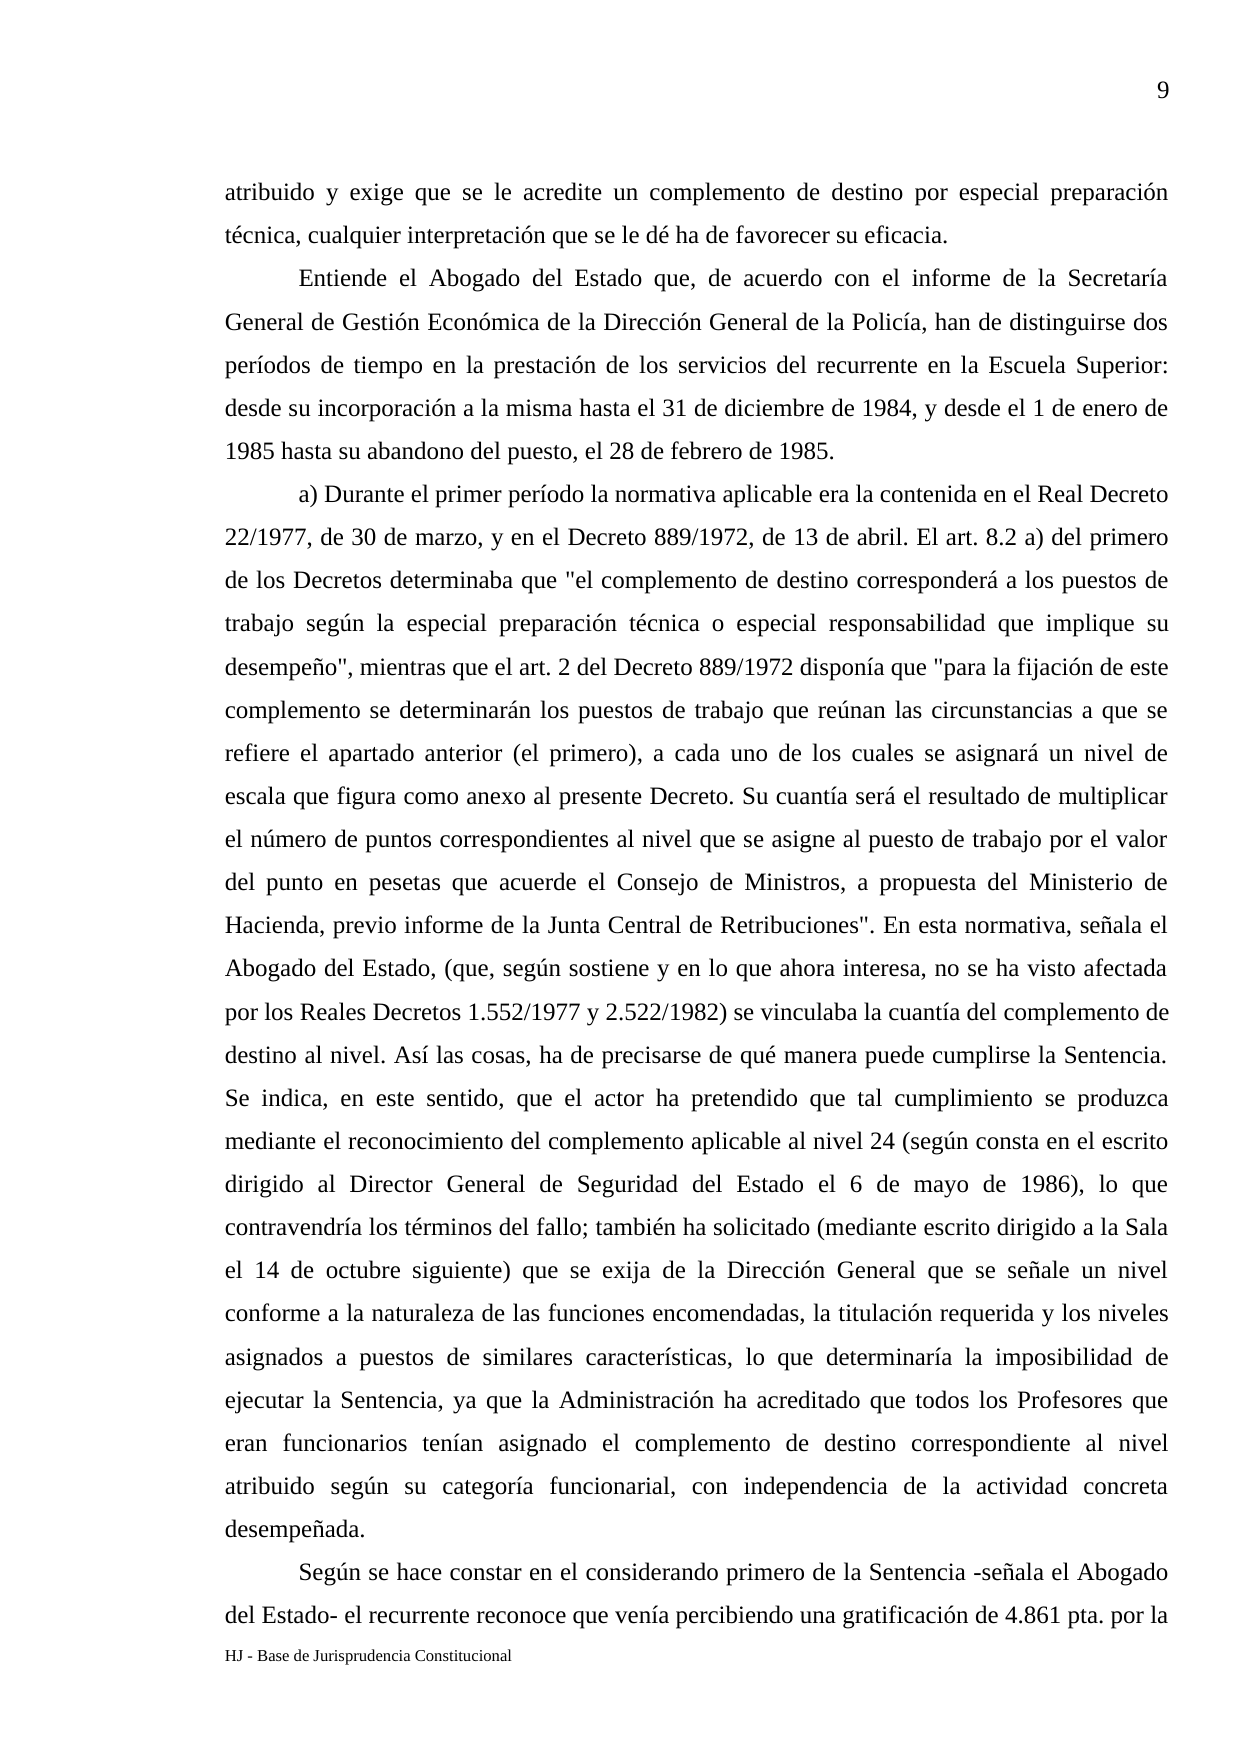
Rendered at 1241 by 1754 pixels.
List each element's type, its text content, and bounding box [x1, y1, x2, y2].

text a) Durante el primer período la normativa aplicable era la contenida en el Real Decreto 22/1977, de 30 de marzo, y en el Decreto 889/1972, de 13 de abril. El art. 8.2 a) del primero de los Decretos determinaba que "el complemento de destino corresponderá a los puestos de trabajo según la especial preparación técnica o especial responsabilidad que implique su desempeño", mientras que el art. 2 del Decreto 889/1972 disponía que "para la fijación de este complemento se determinarán los puestos de trabajo que reúnan las circunstancias a que se refiere el apartado anterior (el primero), a cada uno de los cuales se asignará un nivel de escala que figura como anexo al presente Decreto. Su cuantía será el resultado de multiplicar el número de puntos correspondientes al nivel que se asigne al puesto de trabajo por el valor del punto en pesetas que acuerde el Consejo de Ministros, a propuesta del Ministerio de Hacienda, previo informe de la Junta Central de Retribuciones". En esta normativa, señala el Abogado del Estado, (que, según sostiene y en lo que ahora interesa, no se ha visto afectada por los Reales Decretos 1.552/1977 y 2.522/1982) se vinculaba la cuantía del complemento de destino al nivel. Así las cosas, ha de precisarse de qué manera puede cumplirse la Sentencia. Se indica, en este sentido, que el actor ha pretendido que tal cumplimiento se produzca mediante el reconocimiento del complemento aplicable al nivel 24 (según consta en el escrito dirigido al Director General de Seguridad del Estado el 6 de mayo de 1986), lo que contravendría los términos del fallo; también ha solicitado (mediante escrito dirigido a la Sala el 14 de octubre siguiente) que se exija de la Dirección General que se señale un nivel conforme a la naturaleza de las funciones encomendadas, la titulación requerida y los niveles asignados a puestos de similares características, lo que determinaría la imposibilidad de ejecutar la Sentencia, ya que la Administración ha acreditado que todos los Profesores que eran funcionarios tenían asignado el complemento de destino correspondiente al nivel atribuido según su categoría funcionarial, con independencia de la actividad concreta desempeñada. [224, 479, 1169, 1543]
text Entiende el Abogado del Estado que, de acuerdo con el informe de la Secretaría General de Gestión Económica de la Dirección General de la Policía, han de distinguirse dos períodos de tiempo en la prestación de los servicios del recurrente en la Escuela Superior: desde su incorporación a la misma hasta el 31 de diciembre de 1984, y desde el 1 de enero de 1985 hasta su abandono del puesto, el 28 de febrero de 1985. [224, 263, 1169, 465]
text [224, 177, 1169, 249]
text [224, 1557, 1169, 1629]
